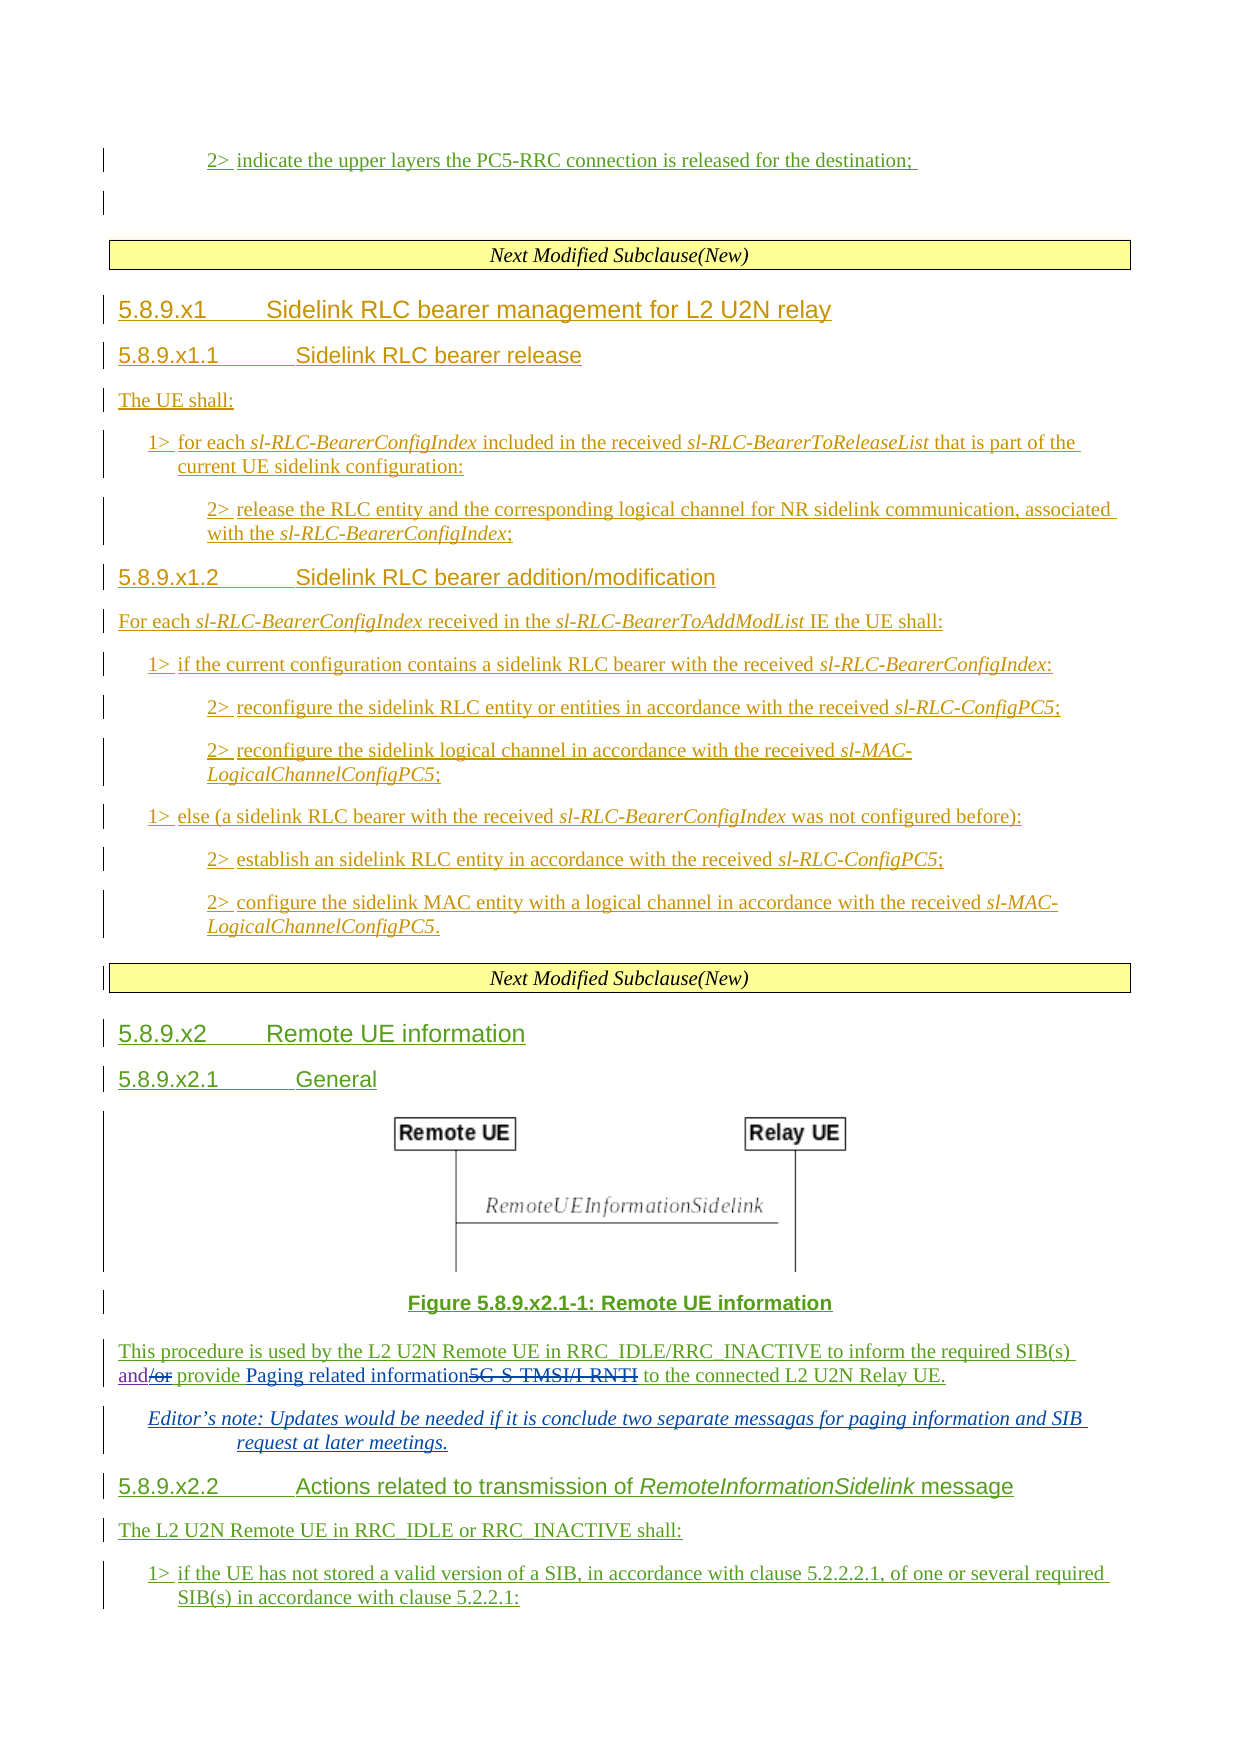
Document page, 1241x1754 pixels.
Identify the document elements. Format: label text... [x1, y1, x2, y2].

text Next Modified Subclause(New) [110, 241, 1130, 269]
text Next Modified Subclause(New) [110, 964, 1130, 992]
